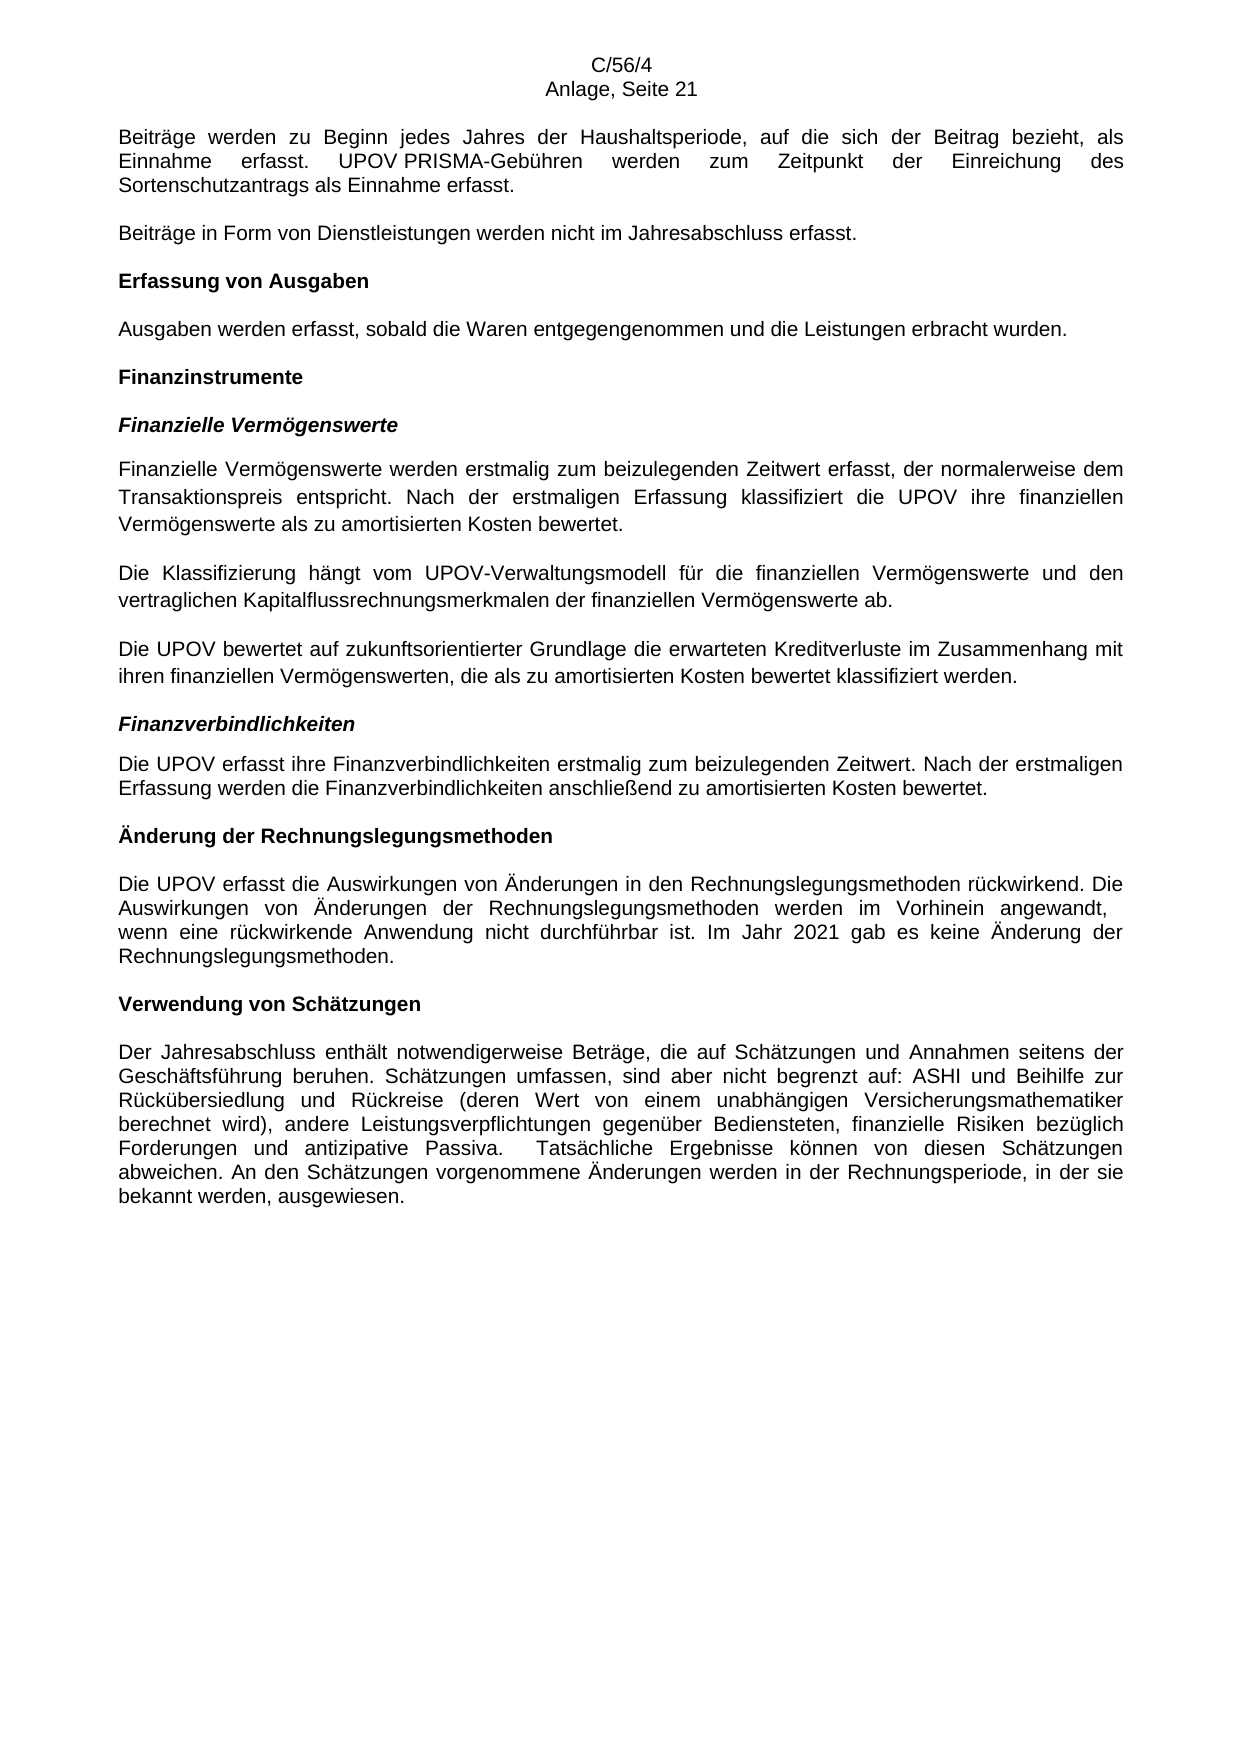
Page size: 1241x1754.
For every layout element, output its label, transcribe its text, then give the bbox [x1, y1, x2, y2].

text Beiträge werden zu Beginn jedes Jahres der Haushaltsperiode, auf die sich der Beitrag bezieht, als Einnahme erfasst. UPOV PRISMA-Gebühren werden zum Zeitpunkt der Einreichung des Sortenschutzantrags als Einnahme erfasst. [118, 125, 1125, 197]
text Die UPOV erfasst die Auswirkungen von Änderungen in den Rechnungslegungsmethoden rückwirkend. Die Auswirkungen von Änderungen der Rechnungslegungsmethoden werden im Vorhinein angewandt, wenn eine rückwirkende Anwendung nicht durchführbar ist. Im Jahr 2021 gab es keine Änderung der Rechnungslegungsmethoden. [118, 872, 1125, 968]
text Ausgaben werden erfasst, sobald die Waren entgegengenommen und die Leistungen erbracht wurden. [118, 317, 1125, 341]
text Erfassung von Ausgaben [118, 269, 1125, 293]
text Die UPOV bewertet auf zukunftsorientierter Grundlage die erwarteten Kreditverluste im Zusammenhang mit ihren finanziellen Vermögenswerten, die als zu amortisierten Kosten bewertet klassifiziert werden. [118, 636, 1125, 688]
text Die UPOV erfasst ihre Finanzverbindlichkeiten erstmalig zum beizulegenden Zeitwert. Nach der erstmaligen Erfassung werden die Finanzverbindlichkeiten anschließend zu amortisierten Kosten bewertet. [118, 752, 1125, 800]
text Beiträge in Form von Dienstleistungen werden nicht im Jahresabschluss erfasst. [118, 221, 1125, 245]
text Finanzverbindlichkeiten [118, 712, 1125, 736]
text Änderung der Rechnungslegungsmethoden [118, 824, 1125, 848]
text Finanzielle Vermögenswerte [118, 412, 1125, 436]
text Verwendung von Schätzungen [118, 992, 1125, 1016]
text Die Klassifizierung hängt vom UPOV-Verwaltungsmodell für die finanziellen Vermögenswerte und den vertraglichen Kapitalflussrechnungsmerkmalen der finanziellen Vermögenswerte ab. [118, 561, 1125, 612]
text Finanzinstrumente [118, 364, 1125, 388]
text Finanzielle Vermögenswerte werden erstmalig zum beizulegenden Zeitwert erfasst, der normalerweise dem Transaktionspreis entspricht. Nach der erstmaligen Erfassung klassifiziert die UPOV ihre finanziellen Vermögenswerte als zu amortisierten Kosten bewertet. [118, 457, 1125, 536]
text Der Jahresabschluss enthält notwendigerweise Beträge, die auf Schätzungen und Annahmen seitens der Geschäftsführung beruhen. Schätzungen umfassen, sind aber nicht begrenzt auf: ASHI und Beihilfe zur Rückübersiedlung und Rückreise (deren Wert von einem unabhängigen Versicherungsmathematiker berechnet wird), andere Leistungsverpflichtungen gegenüber Bediensteten, finanzielle Risiken bezüglich Forderungen und antizipative Passiva. Tatsächliche Ergebnisse können von diesen Schätzungen abweichen. An den Schätzungen vorgenommene Änderungen werden in der Rechnungsperiode, in der sie bekannt werden, ausgewiesen. [118, 1040, 1125, 1207]
